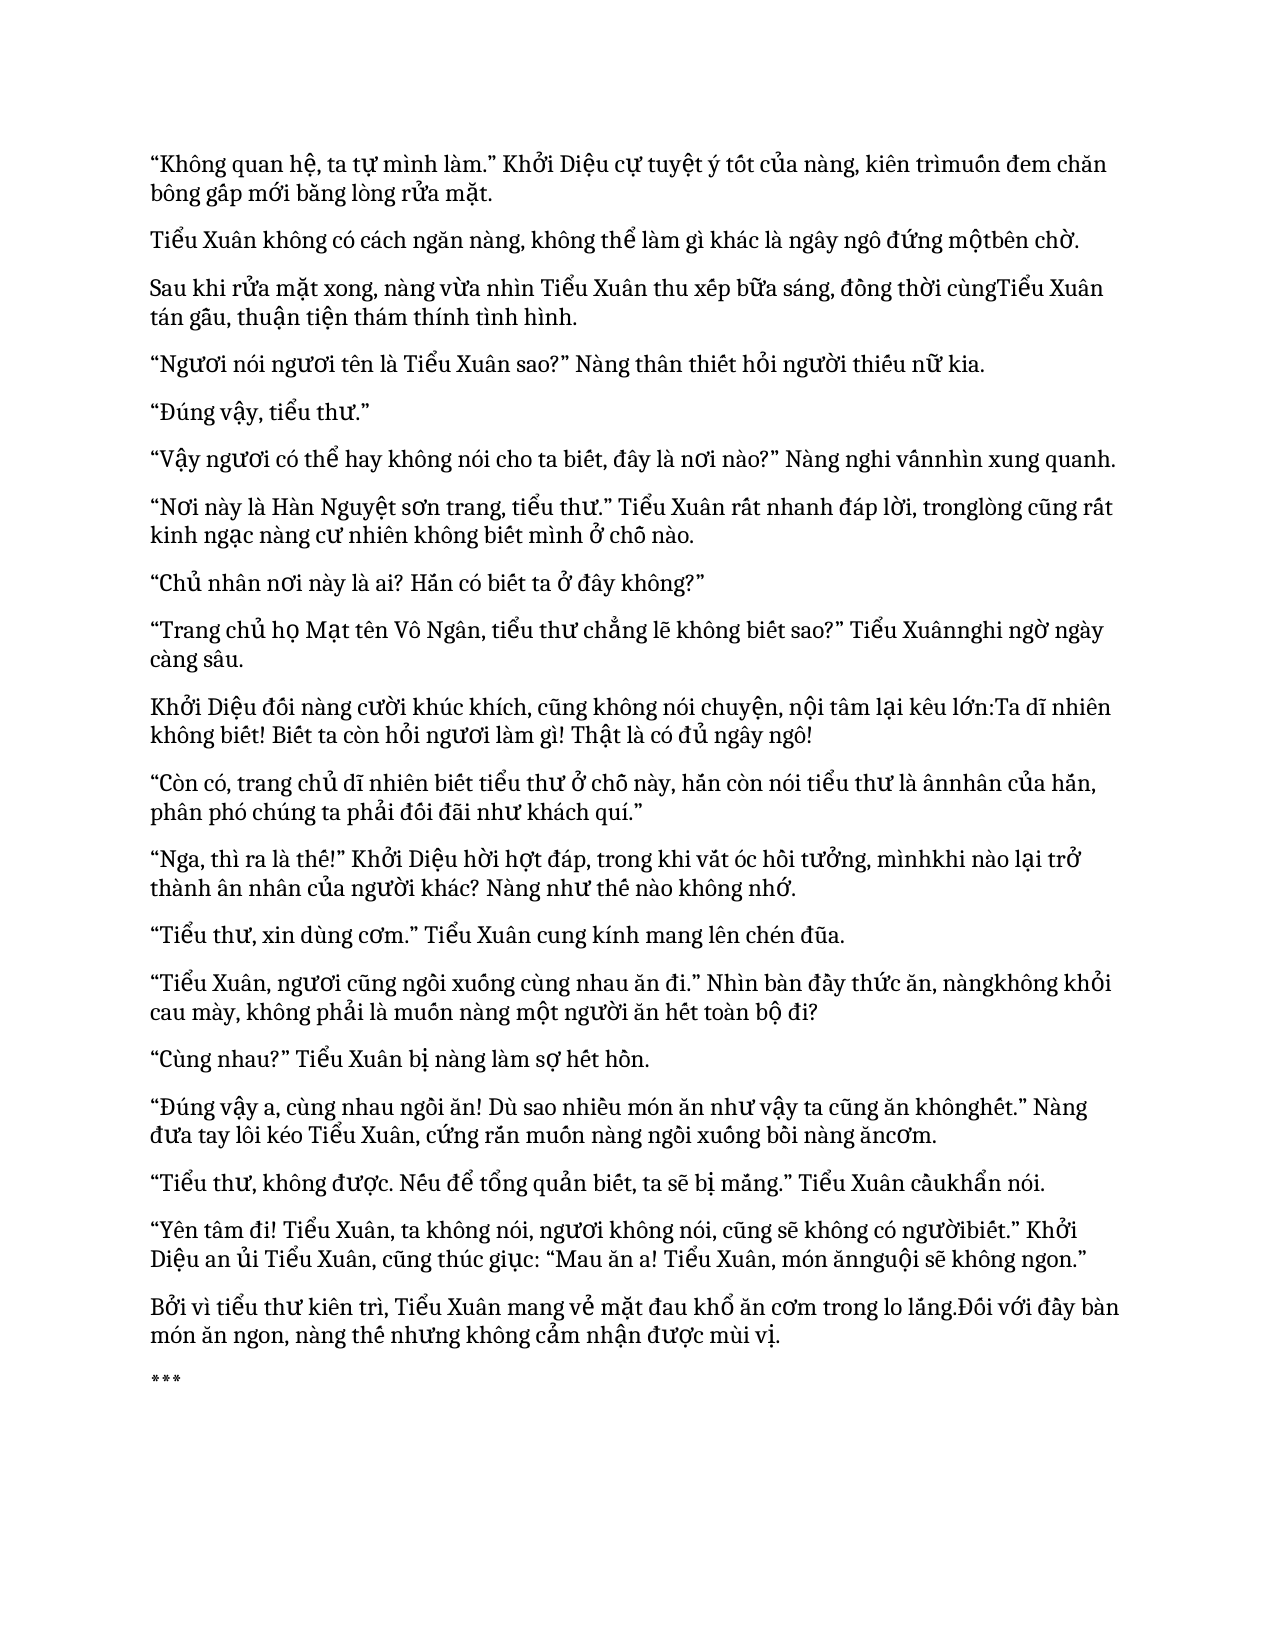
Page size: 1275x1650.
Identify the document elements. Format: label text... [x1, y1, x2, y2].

text “Đúng vậy, tiểu thư.” [150, 397, 1125, 426]
text “Còn có, trang chủ dĩ nhiên biết tiểu thư ở chỗ này, hắn còn nói tiểu thư là ânnhân của hắn, phân phó chúng ta phải đối đãi như khách quí.” [150, 769, 1125, 826]
text “Không quan hệ, ta tự mình làm.” Khởi Diệu cự tuyệt ý tốt của nàng, kiên trìmuốn đem chăn bông gấp mới bằng lòng rửa mặt. [150, 150, 1125, 207]
text Khởi Diệu đối nàng cười khúc khích, cũng không nói chuyện, nội tâm lại kêu lớn:Ta dĩ nhiên không biết! Biết ta còn hỏi ngươi làm gì! Thật là có đủ ngây ngô! [150, 692, 1125, 750]
text “Yên tâm đi! Tiểu Xuân, ta không nói, ngươi không nói, cũng sẽ không có ngườibiết.” Khởi Diệu an ủi Tiểu Xuân, cũng thúc giục: “Mau ăn a! Tiểu Xuân, món ănnguội sẽ không ngon.” [150, 1216, 1125, 1274]
text “Nơi này là Hàn Nguyệt sơn trang, tiểu thư.” Tiểu Xuân rất nhanh đáp lời, tronglòng cũng rất kinh ngạc nàng cư nhiên không biết mình ở chỗ nào. [150, 492, 1125, 550]
text Sau khi rửa mặt xong, nàng vừa nhìn Tiểu Xuân thu xếp bữa sáng, đồng thời cùngTiểu Xuân tán gẫu, thuận tiện thám thính tình hình. [150, 274, 1125, 331]
text “Tiểu thư, xin dùng cơm.” Tiểu Xuân cung kính mang lên chén đũa. [150, 921, 1125, 950]
text “Chủ nhân nơi này là ai? Hắn có biết ta ở đây không?” [150, 569, 1125, 597]
text “Nga, thì ra là thế!” Khởi Diệu hời hợt đáp, trong khi vắt óc hồi tưởng, mìnhkhi nào lại trở thành ân nhân của người khác? Nàng như thế nào không nhớ. [150, 845, 1125, 902]
text “Vậy ngươi có thể hay không nói cho ta biết, đây là nơi nào?” Nàng nghi vấnnhìn xung quanh. [150, 445, 1125, 474]
text Bởi vì tiểu thư kiên trì, Tiểu Xuân mang vẻ mặt đau khổ ăn cơm trong lo lắng.Đối với đầy bàn món ăn ngon, nàng thế nhưng không cảm nhận được mùi vị. [150, 1292, 1125, 1350]
text “Trang chủ họ Mạt tên Vô Ngân, tiểu thư chẳng lẽ không biết sao?” Tiểu Xuânnghi ngờ ngày càng sâu. [150, 616, 1125, 674]
text “Tiểu Xuân, ngươi cũng ngồi xuống cùng nhau ăn đi.” Nhìn bàn đầy thức ăn, nàngkhông khỏi cau mày, không phải là muốn nàng một người ăn hết toàn bộ đi? [150, 969, 1125, 1026]
text “Ngươi nói ngươi tên là Tiểu Xuân sao?” Nàng thân thiết hỏi người thiếu nữ kia. [150, 350, 1125, 379]
text “Tiểu thư, không được. Nếu để tổng quản biết, ta sẽ bị mắng.” Tiểu Xuân cầukhẩn nói. [150, 1169, 1125, 1197]
text “Cùng nhau?” Tiểu Xuân bị nàng làm sợ hết hồn. [150, 1045, 1125, 1074]
text “Đúng vậy a, cùng nhau ngồi ăn! Dù sao nhiều món ăn như vậy ta cũng ăn khônghết.” Nàng đưa tay lôi kéo Tiểu Xuân, cứng rắn muốn nàng ngồi xuống bồi nàng ăncơm. [150, 1092, 1125, 1150]
text *** [150, 1369, 1125, 1397]
text Tiểu Xuân không có cách ngăn nàng, không thể làm gì khác là ngây ngô đứng mộtbên chờ. [150, 226, 1125, 255]
